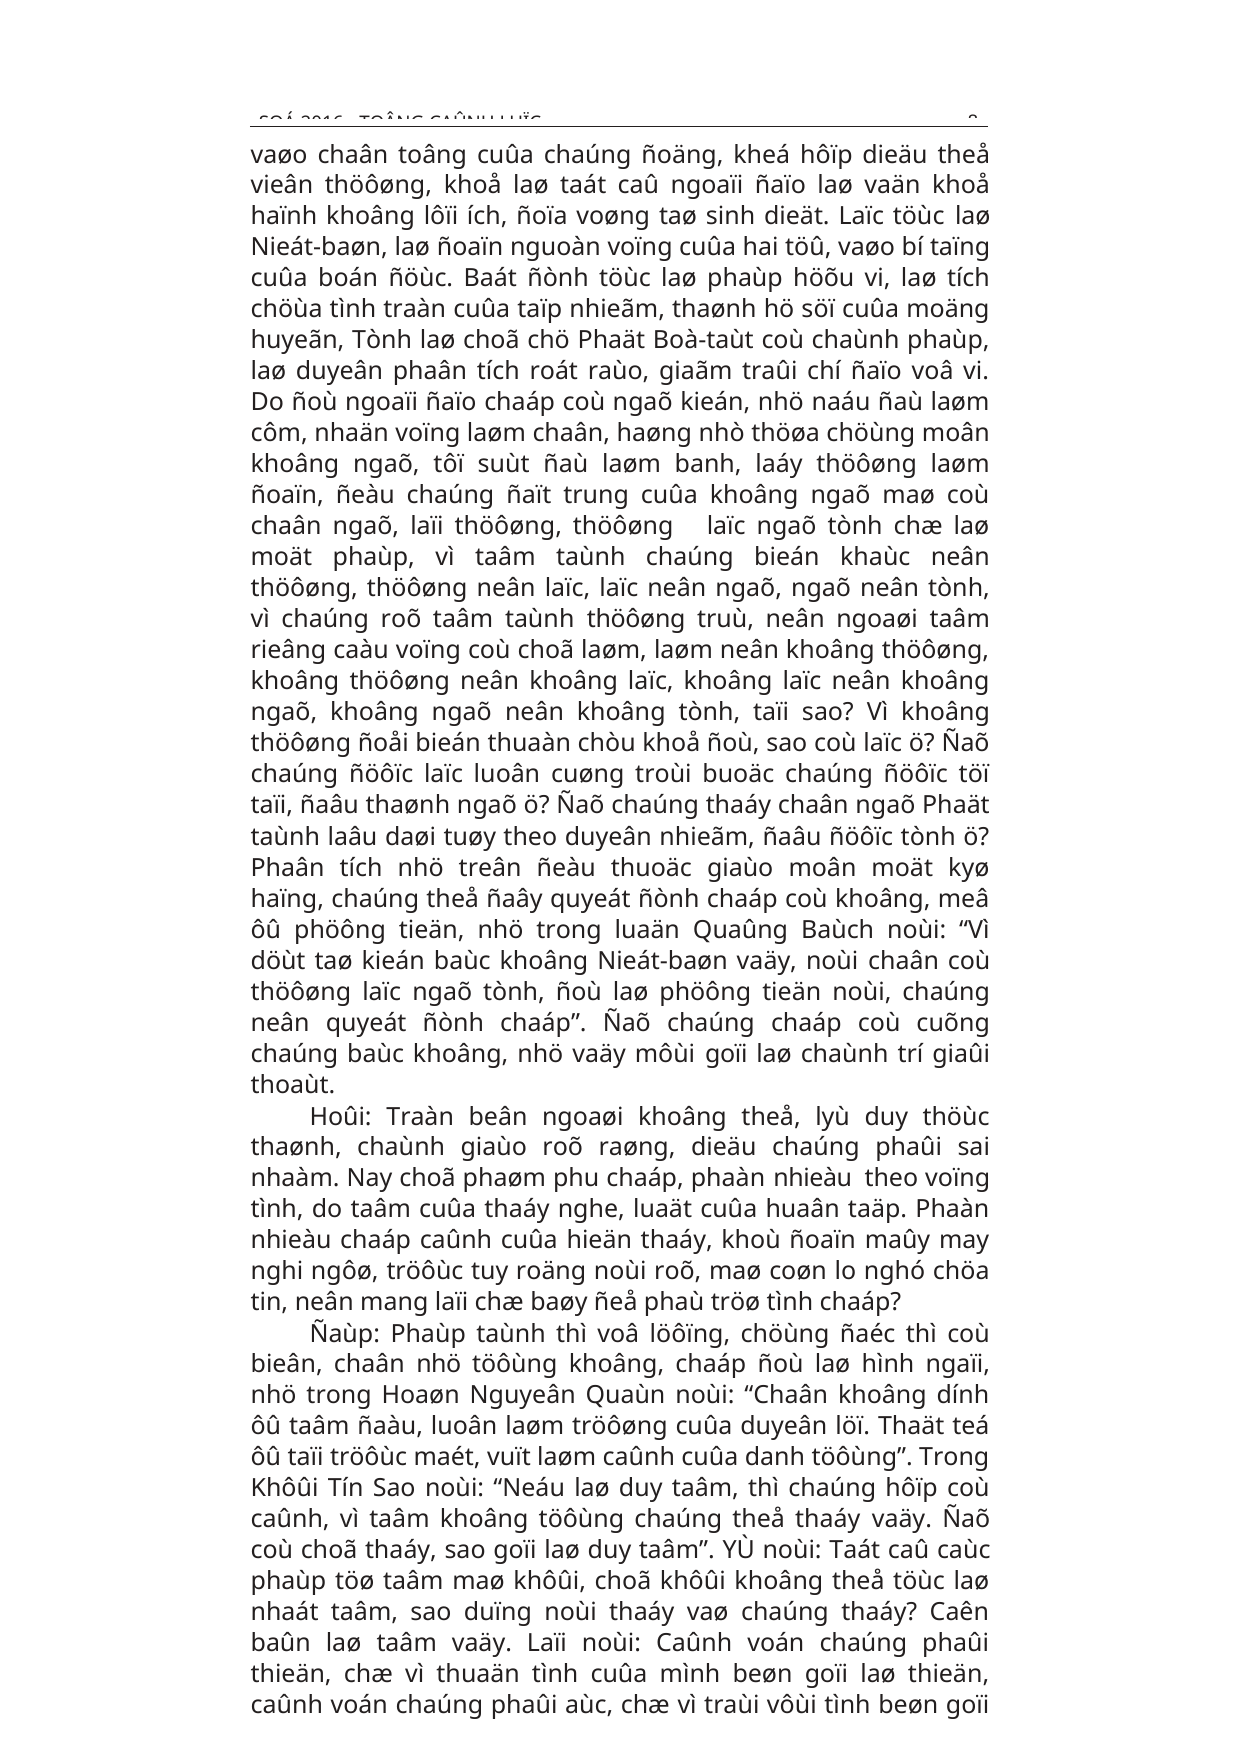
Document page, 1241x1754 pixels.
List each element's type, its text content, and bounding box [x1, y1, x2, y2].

text Hoûi: Traàn beân ngoaøi khoâng theå, lyù duy thöùc thaønh, chaùnh giaùo roõ raøng, dieäu chaúng phaûi sai nhaàm. Nay choã phaøm phu chaáp, phaàn nhieàu theo voïng tình, do taâm cuûa thaáy nghe, luaät cuûa huaân taäp. Phaàn nhieàu chaáp caûnh cuûa hieän thaáy, khoù ñoaïn maûy may nghi ngôø, tröôùc tuy roäng noùi roõ, maø coøn lo nghó chöa tin, neân mang laïi chæ baøy ñeå phaù tröø tình chaáp? [250, 1101, 990, 1318]
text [250, 1318, 990, 1721]
text vaøo chaân toâng cuûa chaúng ñoäng, kheá hôïp dieäu theå vieân thöôøng, khoå laø taát caû ngoaïi ñaïo laø vaän khoå haïnh khoâng lôïi ích, ñoïa voøng taø sinh dieät. Laïc töùc laø Nieát-baøn, laø ñoaïn nguoàn voïng cuûa hai töû, vaøo bí taïng cuûa boán ñöùc. Baát ñònh töùc laø phaùp höõu vi, laø tích chöùa tình traàn cuûa taïp nhieãm, thaønh hö söï cuûa moäng huyeãn, Tònh laø choã chö Phaät Boà-taùt coù chaùnh phaùp, laø duyeân phaân tích roát raùo, giaãm traûi chí ñaïo voâ vi. Do ñoù ngoaïi ñaïo chaáp coù ngaõ kieán, nhö naáu ñaù laøm côm, nhaän voïng laøm chaân, haøng nhò thöøa chöùng moân khoâng ngaõ, tôï suùt ñaù laøm banh, laáy thöôøng laøm ñoaïn, ñeàu chaúng ñaït trung cuûa khoâng ngaõ maø coù chaân ngaõ, laïi thöôøng, thöôøng laïc ngaõ tònh chæ laø moät phaùp, vì taâm taùnh chaúng bieán khaùc neân thöôøng, thöôøng neân laïc, laïc neân ngaõ, ngaõ neân tònh, vì chaúng roõ taâm taùnh thöôøng truù, neân ngoaøi taâm rieâng caàu voïng coù choã laøm, laøm neân khoâng thöôøng, khoâng thöôøng neân khoâng laïc, khoâng laïc neân khoâng ngaõ, khoâng ngaõ neân khoâng tònh, taïi sao? Vì khoâng thöôøng ñoåi bieán thuaàn chòu khoå ñoù, sao coù laïc ö? Ñaõ chaúng ñöôïc laïc luoân cuøng troùi buoäc chaúng ñöôïc töï taïi, ñaâu thaønh ngaõ ö? Ñaõ chaúng thaáy chaân ngaõ Phaät taùnh laâu daøi tuøy theo duyeân nhieãm, ñaâu ñöôïc tònh ö? Phaân tích nhö treân ñeàu thuoäc giaùo moân moät kyø haïng, chaúng theå ñaây quyeát ñònh chaáp coù khoâng, meâ ôû phöông tieän, nhö trong luaän Quaûng Baùch noùi: “Vì döùt taø kieán baùc khoâng Nieát-baøn vaäy, noùi chaân coù thöôøng laïc ngaõ tònh, ñoù laø phöông tieän noùi, chaúng neân quyeát ñònh chaáp”. Ñaõ chaúng chaáp coù cuõng chaúng baùc khoâng, nhö vaäy môùi goïi laø chaùnh trí giaûi thoaùt. [250, 138, 990, 1101]
